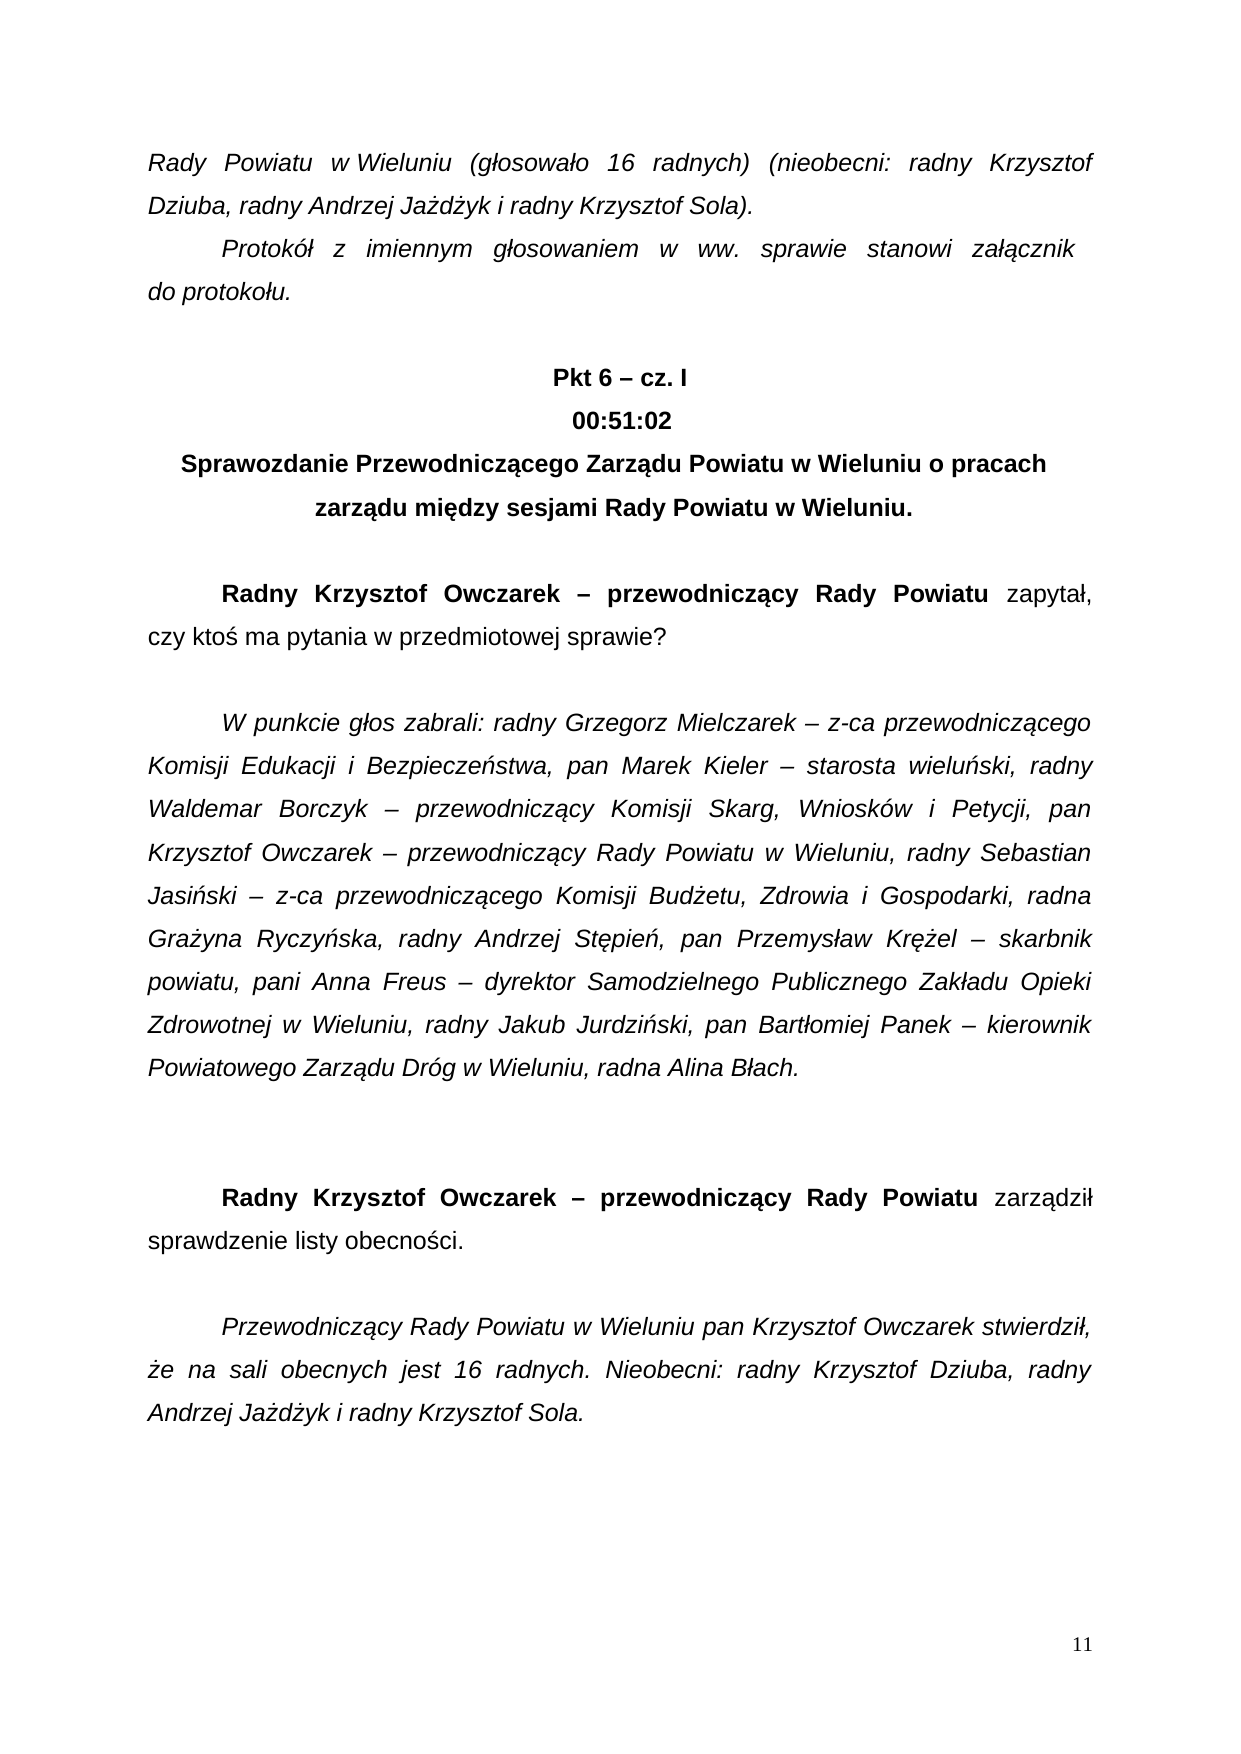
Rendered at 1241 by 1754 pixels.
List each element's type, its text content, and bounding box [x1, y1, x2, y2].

text Radny Krzysztof Owczarek – przewodniczący Rady Powiatu zapytał, czy ktoś ma pytania w przedmiotowej sprawie? [148, 579, 1093, 651]
text Pkt 6 – cz. I [148, 363, 1093, 392]
text Sprawozdanie Przewodniczącego Zarządu Powiatu w Wieluniu o pracach zarządu między sesjami Rady Powiatu w Wieluniu. [148, 449, 1080, 521]
text Protokół z imiennym głosowaniem w ww. sprawie stanowi załącznik do protokołu. [148, 234, 1096, 306]
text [148, 148, 1093, 219]
text 00:51:02 [148, 406, 1096, 435]
text Radny Krzysztof Owczarek – przewodniczący Rady Powiatu zarządził sprawdzenie listy obecności. [148, 1183, 1093, 1254]
text Przewodniczący Rady Powiatu w Wieluniu pan Krzysztof Owczarek stwierdził, że na sali obecnych jest 16 radnych. Nieobecni: radny Krzysztof Dziuba, radny Andrzej Jażdżyk i radny Krzysztof Sola. [148, 1312, 1093, 1427]
text W punkcie głos zabrali: radny Grzegorz Mielczarek – z-ca przewodniczącego Komisji Edukacji i Bezpieczeństwa, pan Marek Kieler – starosta wieluński, radny Waldemar Borczyk – przewodniczący Komisji Skarg, Wniosków i Petycji, pan Krzysztof Owczarek – przewodniczący Rady Powiatu w Wieluniu, radny Sebastian Jasiński – z-ca przewodniczącego Komisji Budżetu, Zdrowia i Gospodarki, radna Grażyna Ryczyńska, radny Andrzej Stępień, pan Przemysław Krężel – skarbnik powiatu, pani Anna Freus – dyrektor Samodzielnego Publicznego Zakładu Opieki Zdrowotnej w Wieluniu, radny Jakub Jurdziński, pan Bartłomiej Panek – kierownik Powiatowego Zarządu Dróg w Wieluniu, radna Alina Błach. [148, 708, 1093, 1082]
